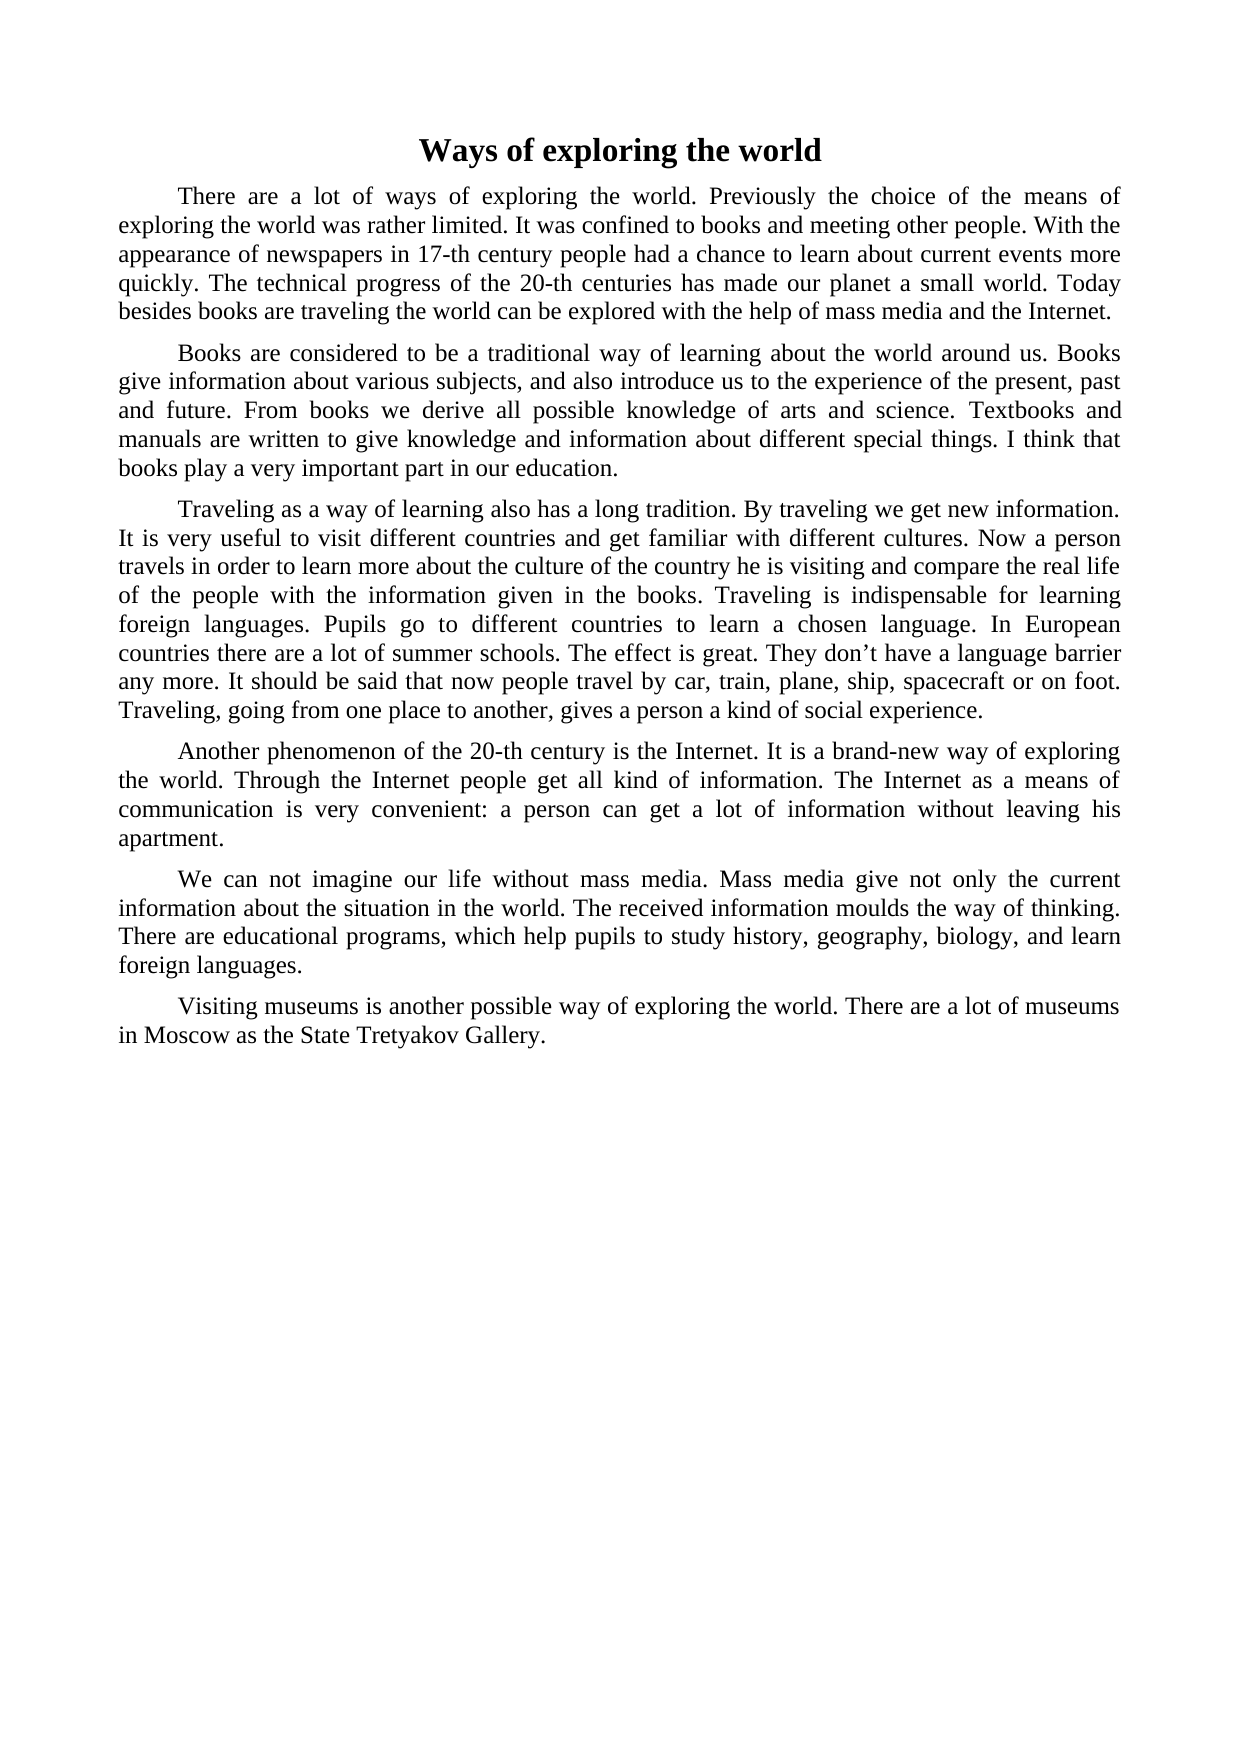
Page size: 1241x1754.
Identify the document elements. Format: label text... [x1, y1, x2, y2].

text Another phenomenon of the 20-th century is the Internet. It is a brand-new way of exploring the world. Through the Internet people get all kind of information. The Internet as a means of communication is very convenient: a person can get a lot of information without leaving his apartment. [118, 736, 1122, 851]
text Books are considered to be a traditional way of learning about the world around us. Books give information about various subjects, and also introduce us to the experience of the present, past and future. From books we derive all possible knowledge of arts and science. Textbooks and manuals are written to give knowledge and information about different special things. I think that books play a very important part in our education. [118, 338, 1122, 481]
text There are a lot of ways of exploring the world. Previously the choice of the means of exploring the world was rather limited. It was confined to books and meeting other people. With the appearance of newspapers in 17-th century people had a chance to learn about current events more quickly. The technical progress of the 20-th centuries has made our planet a small world. Today besides books are traveling the world can be explored with the help of mass media and the Internet. [118, 181, 1122, 325]
text Visiting museums is another possible way of exploring the world. There are a lot of museums in Moscow as the State Tretyakov Gallery. [118, 991, 1122, 1049]
text We can not imagine our life without mass media. Mass media give not only the current information about the situation in the world. The received information moulds the way of thinking. There are educational programs, which help pupils to study history, geography, biology, and learn foreign languages. [118, 864, 1122, 979]
text Ways of exploring the world [118, 131, 1122, 169]
text Traveling as a way of learning also has a long tradition. By traveling we get new information. It is very useful to visit different countries and get familiar with different cultures. Now a person travels in order to learn more about the culture of the country he is visiting and compare the real life of the people with the information given in the books. Traveling is indispensable for learning foreign languages. Pupils go to different countries to learn a chosen language. In European countries there are a lot of summer schools. The effect is great. They don’t have a language barrier any more. It should be said that now people travel by car, train, plane, ship, spacecraft or on foot. Traveling, going from one place to another, gives a person a kind of social experience. [118, 494, 1122, 724]
